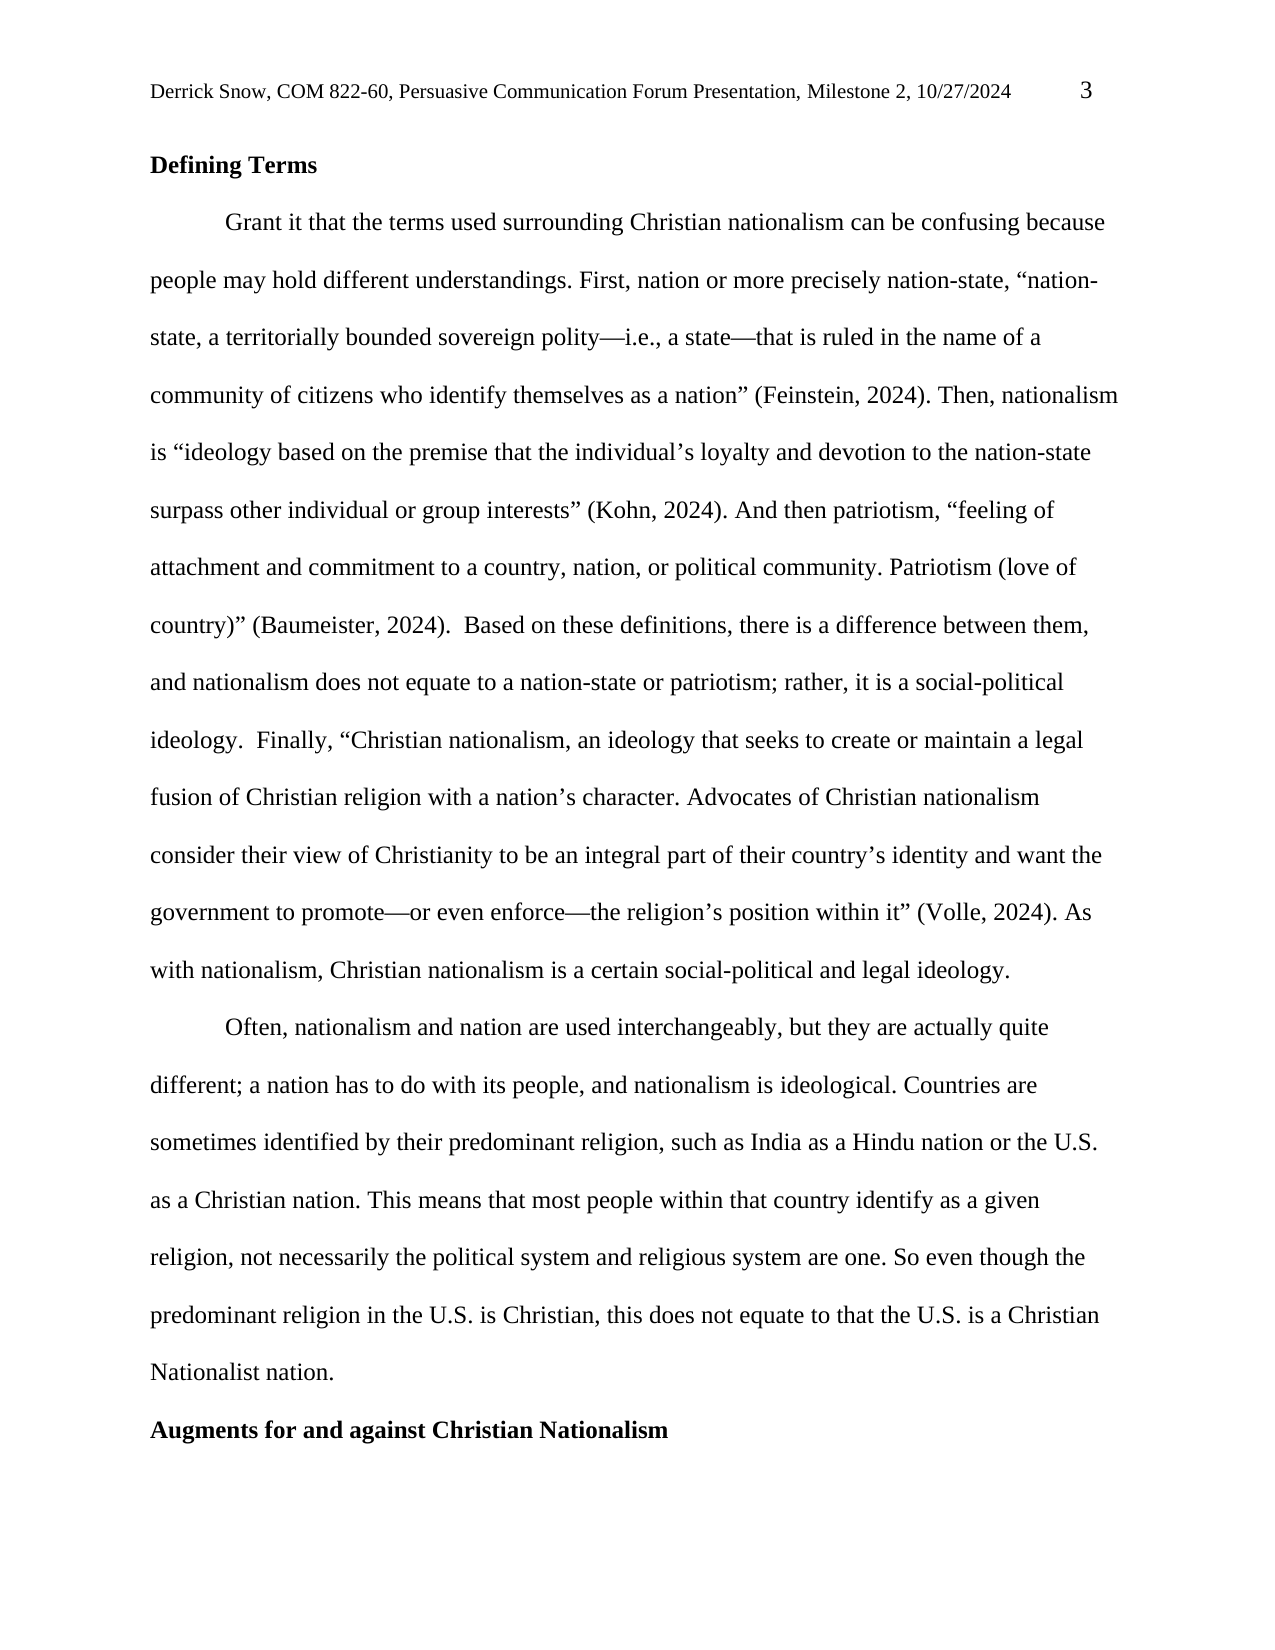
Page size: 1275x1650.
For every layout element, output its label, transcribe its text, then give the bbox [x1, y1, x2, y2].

text Often, nationalism and nation are used interchangeably, but they are actually quite different; a nation has to do with its people, and nationalism is ideological. Countries are sometimes identified by their predominant religion, such as India as a Hindu nation or the U.S. as a Christian nation. This means that most people within that country identify as a given religion, not necessarily the political system and religious system are one. So even though the predominant religion in the U.S. is Christian, this does not equate to that the U.S. is a Christian Nationalist nation. [150, 1012, 1125, 1386]
text Augments for and against Christian Nationalism [150, 1415, 1125, 1444]
text Grant it that the terms used surrounding Christian nationalism can be confusing because people may hold different understandings. First, nation or more precisely nation-state, “nation-state, a territorially bounded sovereign polity—i.e., a state—that is ruled in the name of a community of citizens who identify themselves as a nation” (Feinstein, 2024). Then, nationalism is “ideology based on the premise that the individual’s loyalty and devotion to the nation-state surpass other individual or group interests” (Kohn, 2024). And then patriotism, “feeling of attachment and commitment to a country, nation, or political community. Patriotism (love of country)” (Baumeister, 2024). Based on these definitions, there is a difference between them, and nationalism does not equate to a nation-state or patriotism; rather, it is a social-political ideology. Finally, “Christian nationalism, an ideology that seeks to create or maintain a legal fusion of Christian religion with a nation’s character. Advocates of Christian nationalism consider their view of Christianity to be an integral part of their country’s identity and want the government to promote—or even enforce—the religion’s position within it” (Volle, 2024). As with nationalism, Christian nationalism is a certain social-political and legal ideology. [150, 207, 1125, 984]
text Defining Terms [150, 150, 1125, 179]
